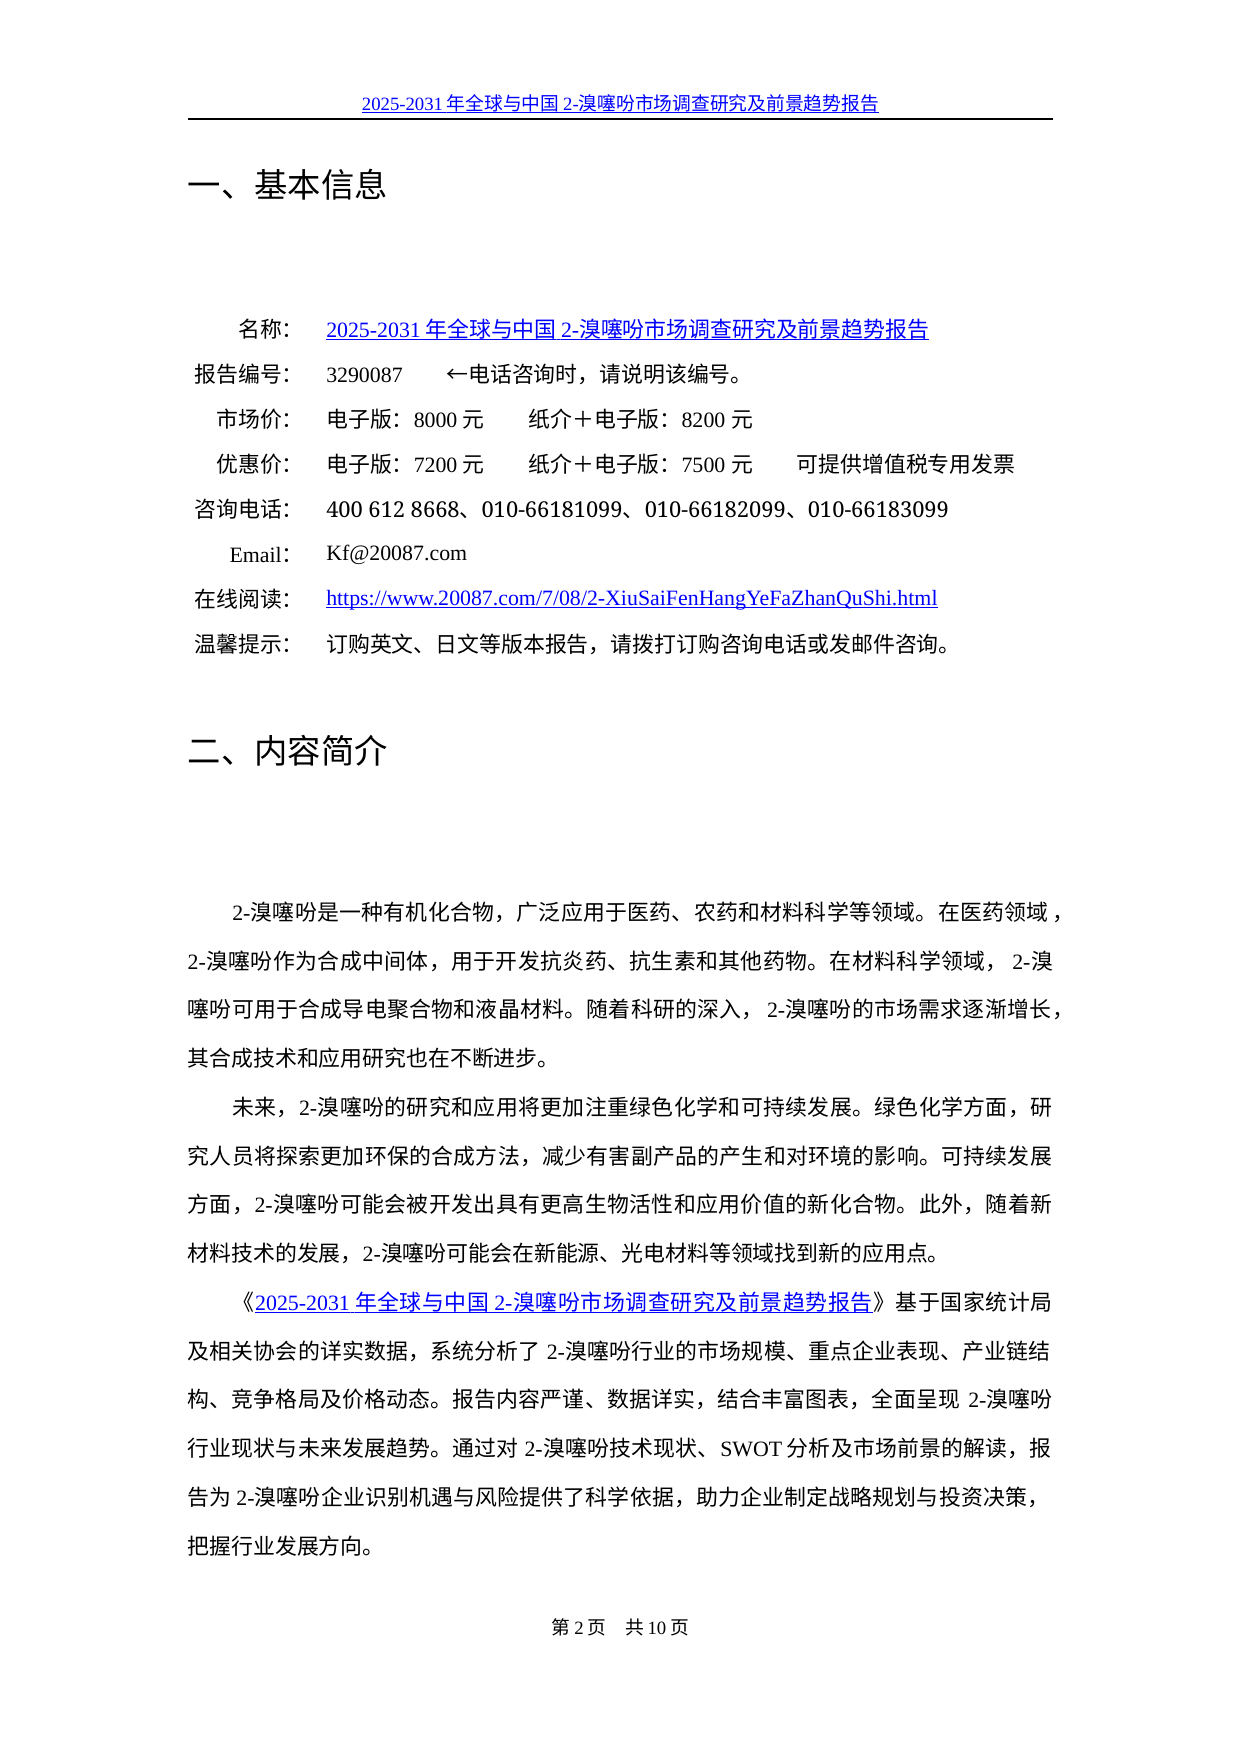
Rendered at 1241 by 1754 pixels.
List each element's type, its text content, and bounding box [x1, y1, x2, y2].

table_cell Kf@20087.com [315, 537, 1073, 582]
title 二、内容简介 [187, 717, 1053, 782]
title 一、基本信息 [187, 150, 1053, 215]
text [187, 894, 1053, 1561]
table_cell [315, 582, 1073, 627]
table_cell 电子版：8000 元 纸介＋电子版：8200 元 [315, 402, 1073, 447]
table_cell 在线阅读： [167, 582, 315, 627]
table_cell 3290087 ←电话咨询时，请说明该编号。 [315, 357, 1073, 402]
table_cell 订购英文、日文等版本报告，请拨打订购咨询电话或发邮件咨询。 [315, 627, 1073, 672]
table_cell 电子版：7200 元 纸介＋电子版：7500 元 可提供增值税专用发票 [315, 447, 1073, 492]
table_cell Email： [167, 537, 315, 582]
table_cell 400 612 8668、010-66181099、010-66182099、010-66183099 [315, 492, 1073, 537]
table_header 2025-2031年全球与中国2-溴噻吩市场调查研究及前景趋势报告 [315, 312, 1073, 357]
table_cell 报告编号： [167, 357, 315, 402]
table_cell 咨询电话： [167, 492, 315, 537]
table_cell 市场价： [167, 402, 315, 447]
table_cell 温馨提示： [167, 627, 315, 672]
table_header 名称： [167, 312, 315, 357]
table_cell 优惠价： [167, 447, 315, 492]
